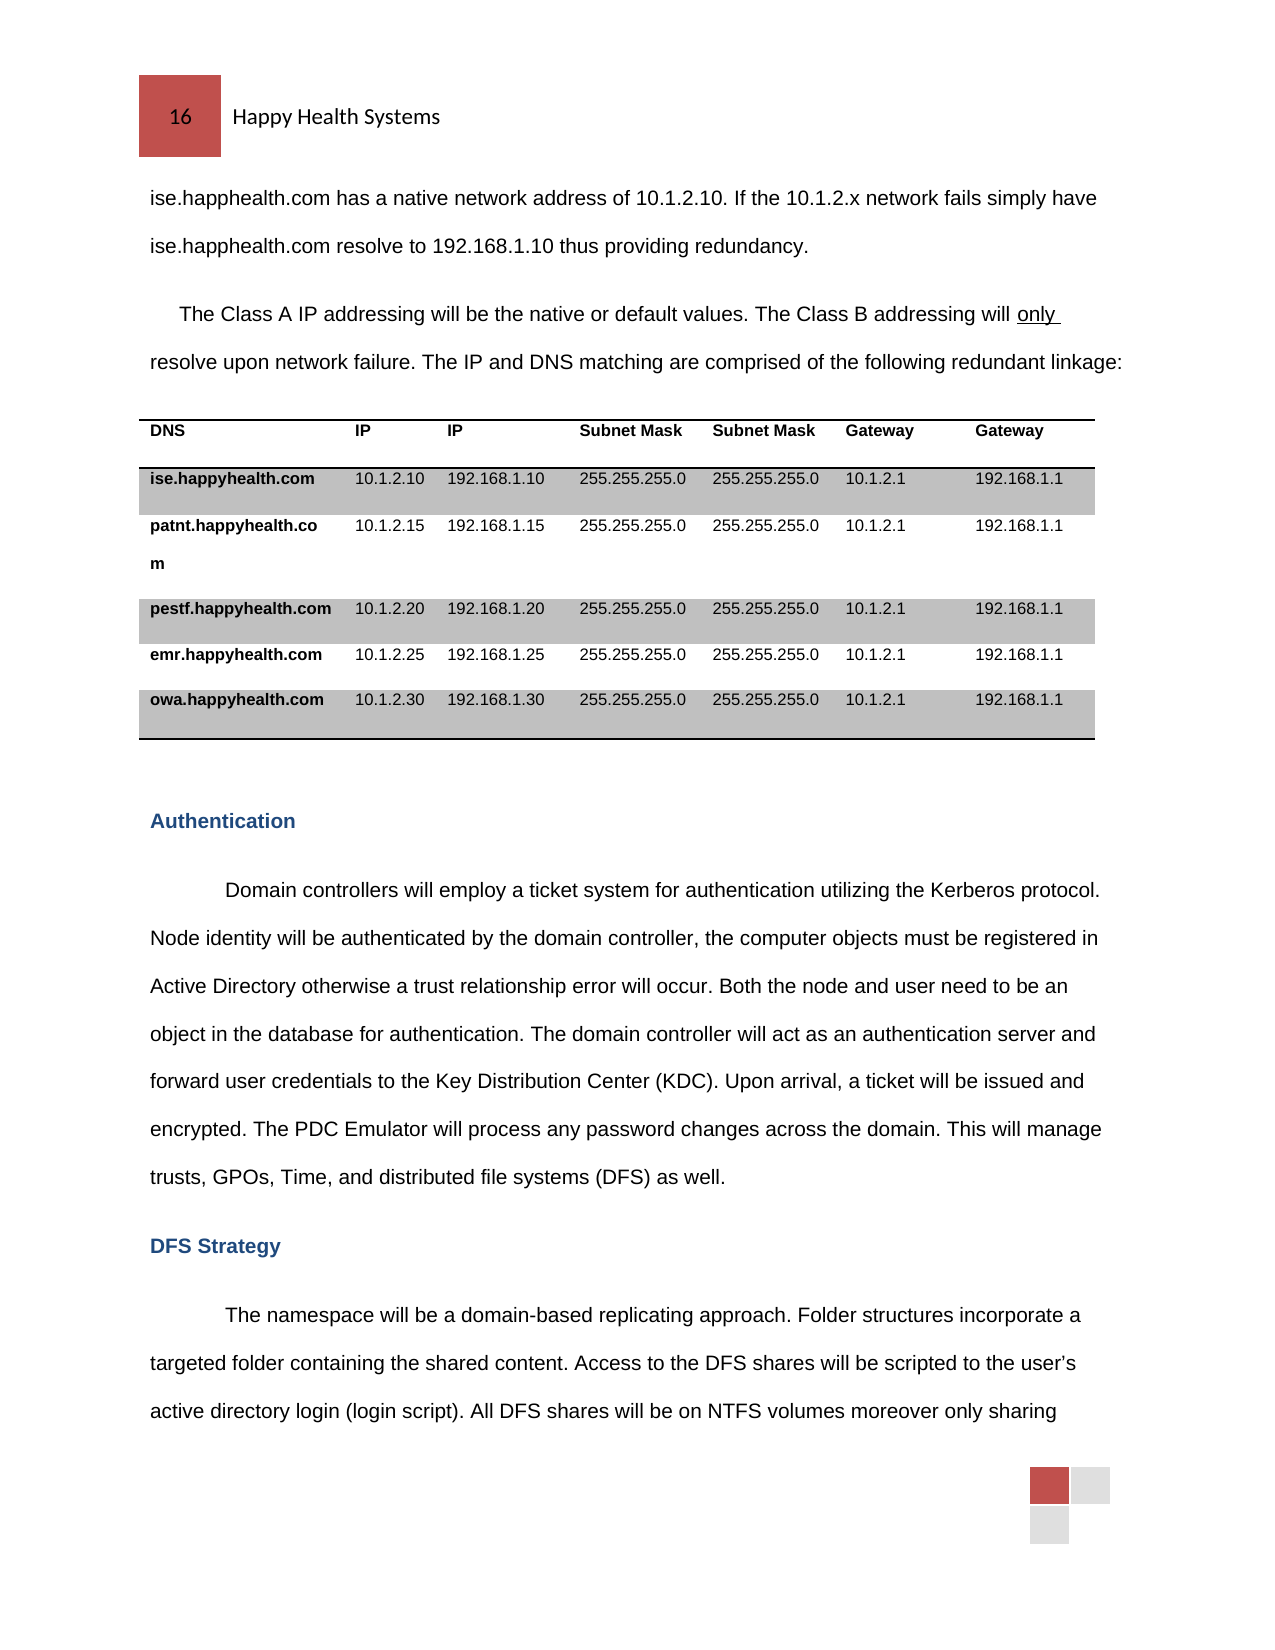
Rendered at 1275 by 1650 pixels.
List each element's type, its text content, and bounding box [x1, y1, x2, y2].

table_cell 10.1.2.1 [834, 515, 964, 599]
table_cell emr.happyhealth.com [139, 645, 344, 690]
text The Class A IP addressing will be the native or default values. The Class B addressing will only resolve upon network failure. The IP and DNS matching are comprised of the following redundant linkage: [150, 302, 1125, 374]
table_cell 10.1.2.10 [344, 469, 436, 515]
table_cell 192.168.1.1 [964, 469, 1095, 515]
table_cell 255.255.255.0 [701, 515, 834, 599]
table_header Gateway [964, 421, 1095, 467]
table_cell 192.168.1.20 [436, 599, 568, 644]
table_cell 192.168.1.30 [436, 690, 568, 738]
table_cell 10.1.2.20 [344, 599, 436, 644]
table_header DNS [139, 421, 344, 467]
table_cell ise.happyhealth.com [139, 469, 344, 515]
table_cell 192.168.1.15 [436, 515, 568, 599]
table_header IP [344, 421, 436, 467]
table_cell 10.1.2.30 [344, 690, 436, 738]
table_header Gateway [834, 421, 964, 467]
table_header IP [436, 421, 568, 467]
table_cell 255.255.255.0 [701, 469, 834, 515]
table_cell 255.255.255.0 [568, 469, 701, 515]
table_cell 255.255.255.0 [701, 690, 834, 738]
table_cell 10.1.2.1 [834, 469, 964, 515]
table_cell 255.255.255.0 [568, 645, 701, 690]
table_cell 255.255.255.0 [701, 599, 834, 644]
table_header Subnet Mask [568, 421, 701, 467]
table_cell 192.168.1.1 [964, 599, 1095, 644]
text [150, 186, 1125, 257]
table_cell 10.1.2.1 [834, 645, 964, 690]
table_cell 255.255.255.0 [568, 599, 701, 644]
table_cell 192.168.1.25 [436, 645, 568, 690]
text DFS Strategy [150, 1234, 1125, 1258]
text Authentication [150, 809, 1125, 833]
table_cell 255.255.255.0 [568, 515, 701, 599]
table_cell patnt.happyhealth.com [139, 515, 344, 599]
table_cell 192.168.1.10 [436, 469, 568, 515]
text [150, 1303, 1125, 1422]
table_cell 192.168.1.1 [964, 515, 1095, 599]
table_cell pestf.happyhealth.com [139, 599, 344, 644]
table_cell 255.255.255.0 [701, 645, 834, 690]
table_cell 10.1.2.25 [344, 645, 436, 690]
table_cell 255.255.255.0 [568, 690, 701, 738]
text Domain controllers will employ a ticket system for authentication utilizing the Kerberos protocol. Node identity will be authenticated by the domain controller, the computer objects must be registered in Active Directory otherwise a trust relationship error will occur. Both the node and user need to be an object in the database for authentication. The domain controller will act as an authentication server and forward user credentials to the Key Distribution Center (KDC). Upon arrival, a ticket will be issued and encrypted. The PDC Emulator will process any password changes across the domain. This will manage trusts, GPOs, Time, and distributed file systems (DFS) as well. [150, 878, 1125, 1189]
table_header Subnet Mask [701, 421, 834, 467]
table_cell 192.168.1.1 [964, 645, 1095, 690]
table_cell 10.1.2.1 [834, 690, 964, 738]
table_cell 10.1.2.1 [834, 599, 964, 644]
table_cell 10.1.2.15 [344, 515, 436, 599]
table_cell owa.happyhealth.com [139, 690, 344, 738]
table_cell 192.168.1.1 [964, 690, 1095, 738]
